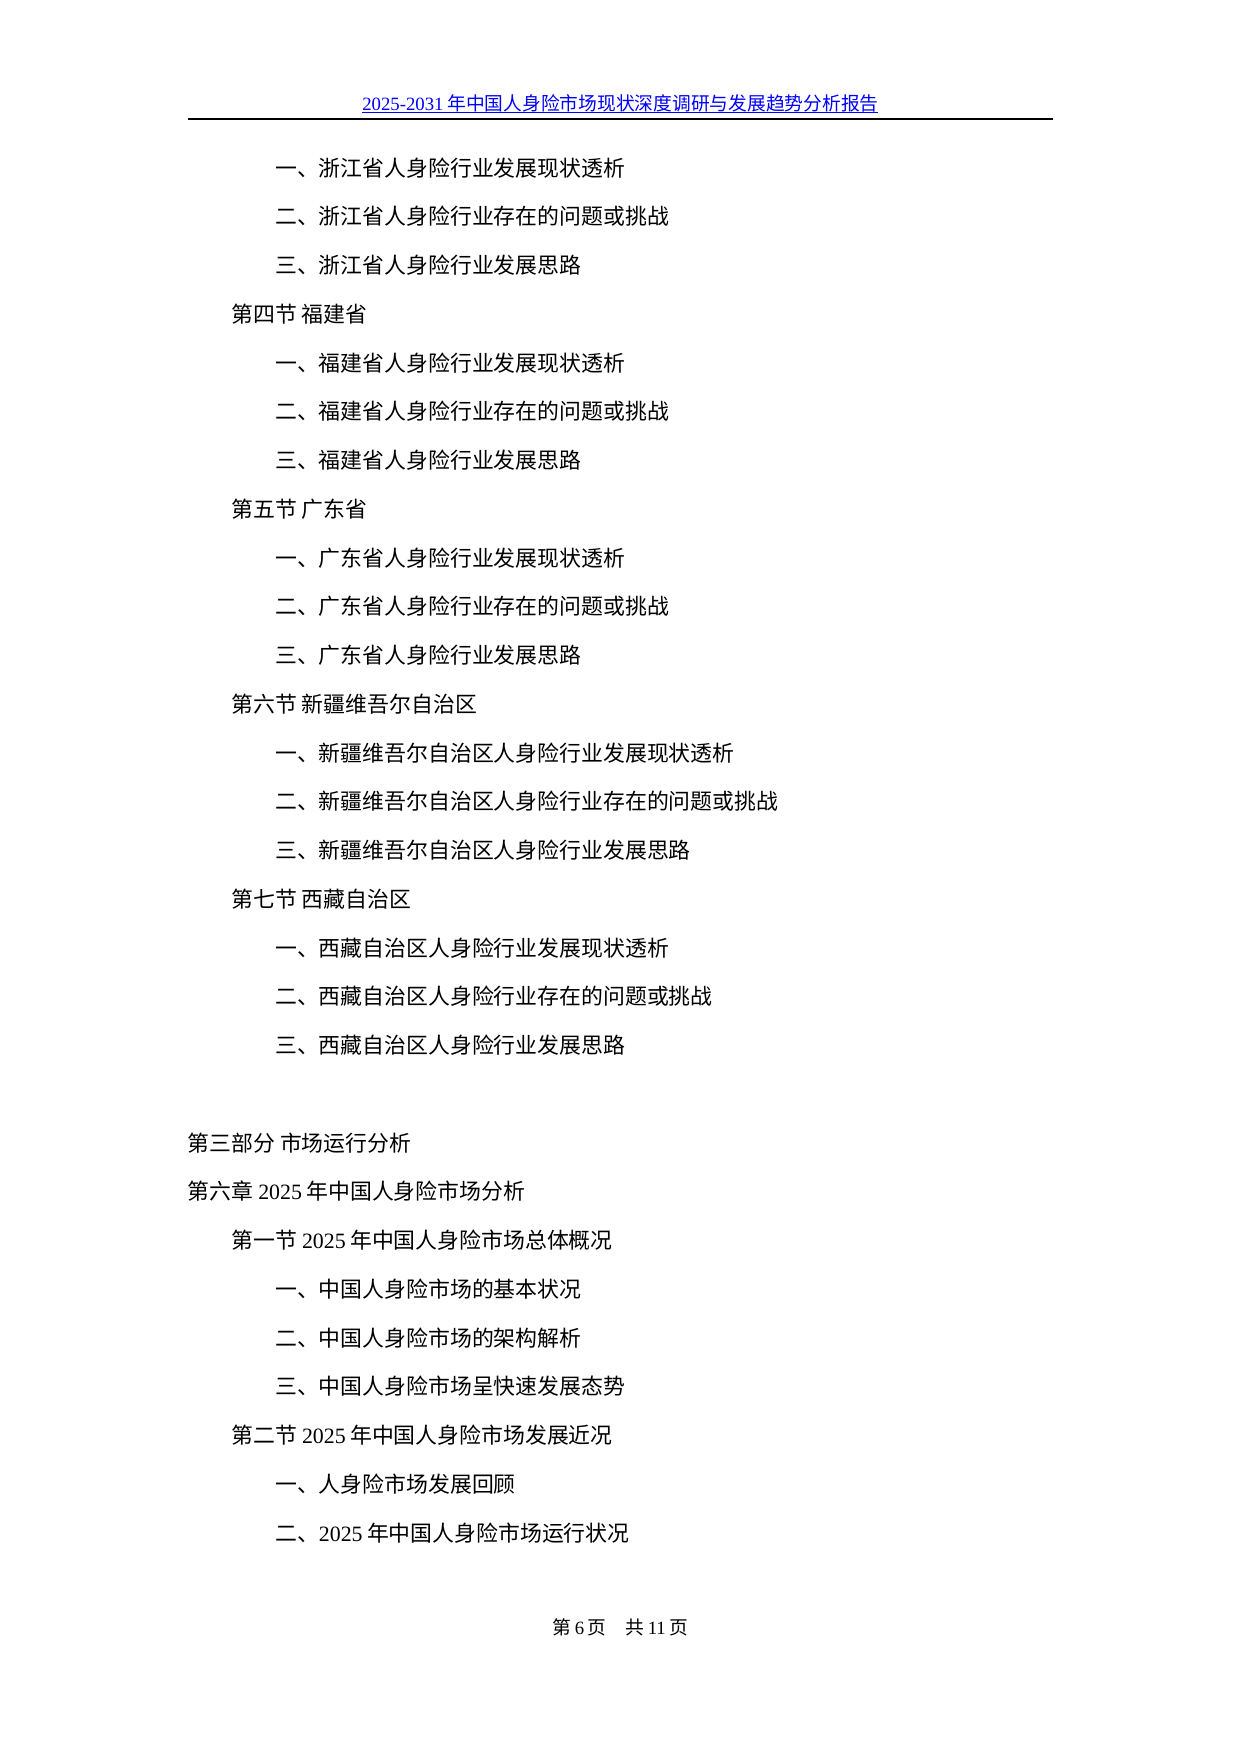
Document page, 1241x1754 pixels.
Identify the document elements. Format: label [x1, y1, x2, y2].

text [187, 150, 1053, 1548]
